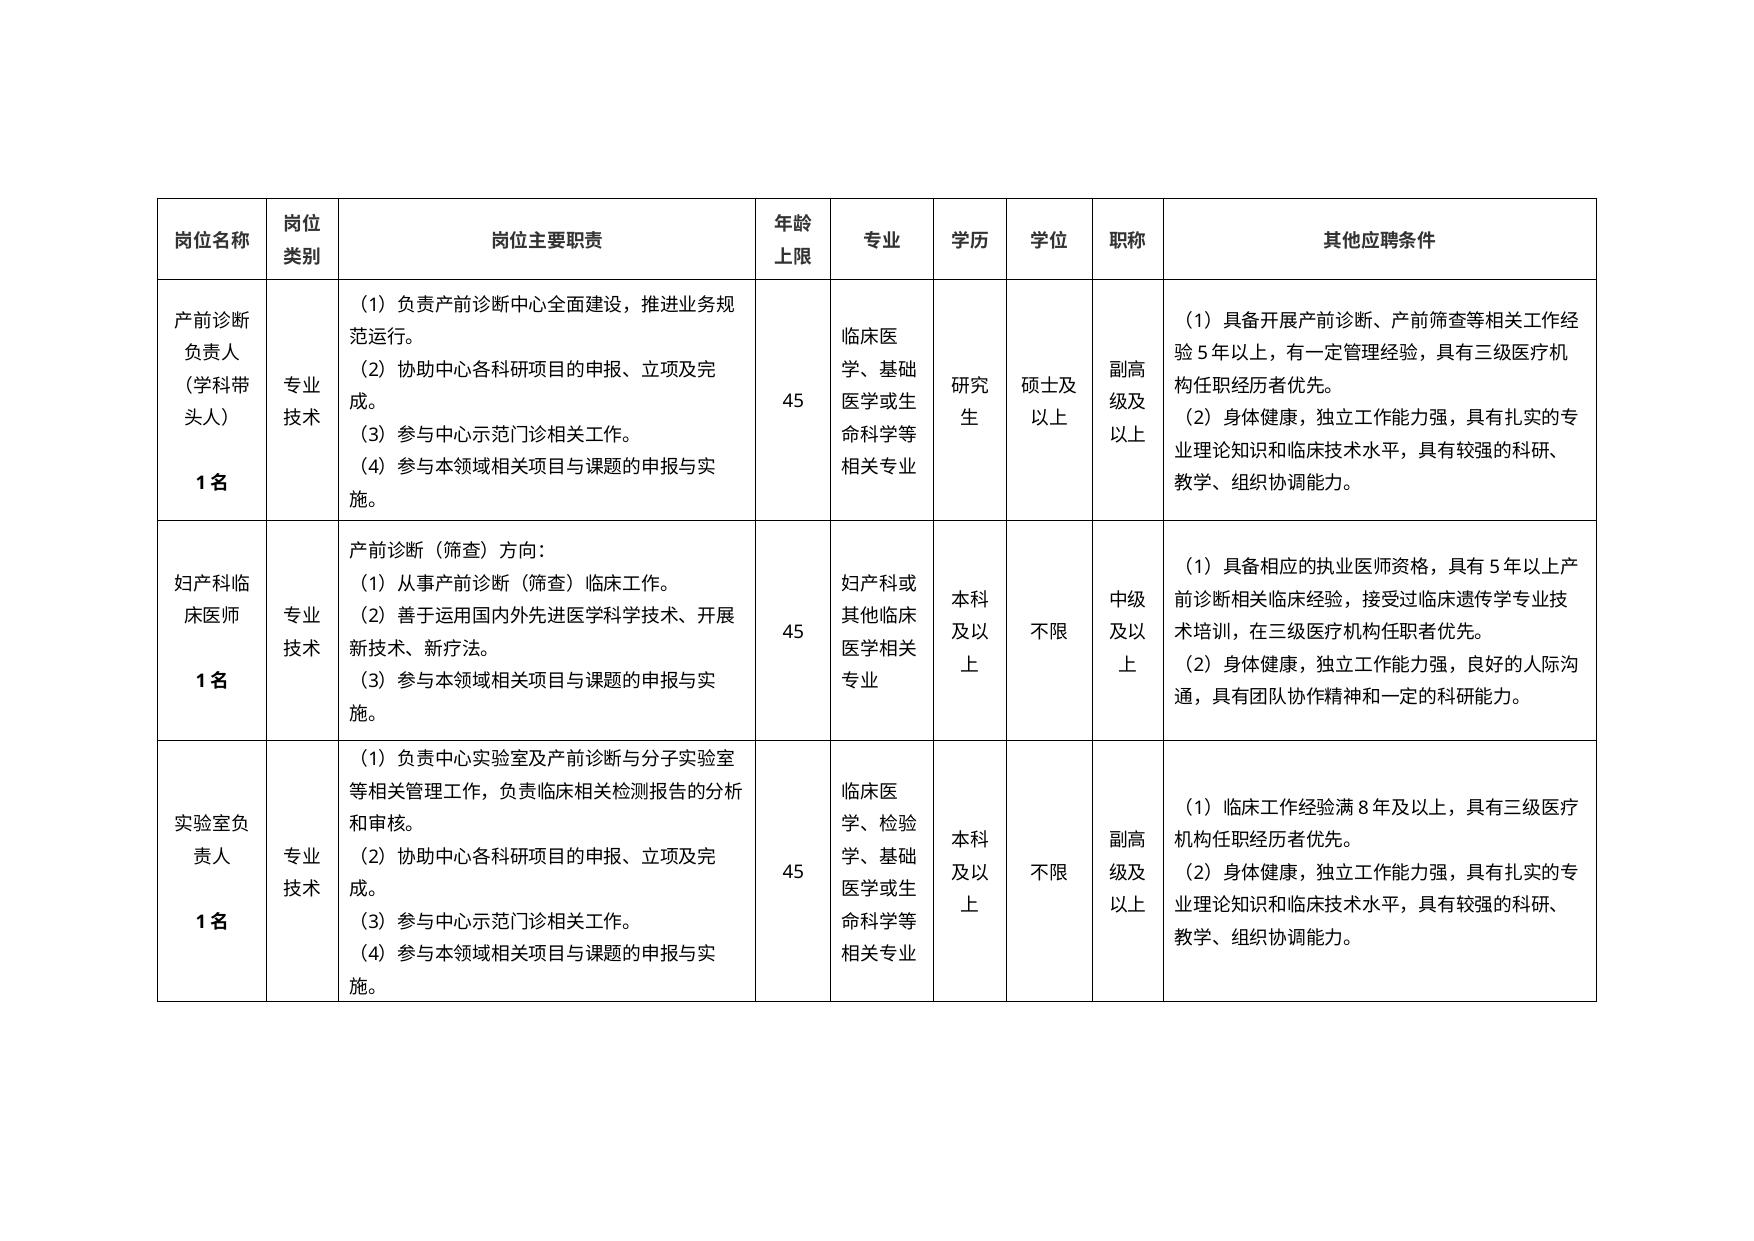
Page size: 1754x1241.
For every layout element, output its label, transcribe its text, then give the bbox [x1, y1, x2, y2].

table_header 学历 [934, 199, 1006, 279]
table_header 岗位名称 [158, 199, 266, 279]
table_cell （1）负责产前诊断中心全面建设，推进业务规范运行。 （2）协助中心各科研项目的申报、立项及完成。 （3）参与中心示范门诊相关工作。 （4）参与本领域相关项目与课题的申报与实施。 [339, 280, 755, 520]
table_cell 临床医学、基础医学或生命科学等相关专业 [831, 280, 933, 520]
table_cell （1）具备相应的执业医师资格，具有5年以上产前诊断相关临床经验，接受过临床遗传学专业技术培训，在三级医疗机构任职者优先。 （2）身体健康，独立工作能力强，良好的人际沟通，具有团队协作精神和一定的科研能力。 [1164, 521, 1596, 740]
table_cell （1）负责中心实验室及产前诊断与分子实验室等相关管理工作，负责临床相关检测报告的分析和审核。 （2）协助中心各科研项目的申报、立项及完成。 （3）参与中心示范门诊相关工作。 （4）参与本领域相关项目与课题的申报与实施。 [339, 741, 755, 1001]
table_cell 产前诊断（筛查）方向： （1）从事产前诊断（筛查）临床工作。 （2）善于运用国内外先进医学科学技术、开展新技术、新疗法。 （3）参与本领域相关项目与课题的申报与实施。 [339, 521, 755, 740]
table_cell 不限 [1007, 741, 1092, 1001]
table_cell 专业技术 [267, 521, 338, 740]
table_header 岗位类别 [267, 199, 338, 279]
table_cell 不限 [1007, 521, 1092, 740]
table_cell 硕士及以上 [1007, 280, 1092, 520]
table_cell 45 [756, 741, 830, 1001]
table_header 职称 [1093, 199, 1163, 279]
table_header 其他应聘条件 [1164, 199, 1596, 279]
table_cell 实验室负责人 1名 [158, 741, 266, 1001]
table_cell 副高级及以上 [1093, 280, 1163, 520]
table_cell 专业技术 [267, 280, 338, 520]
table_cell （1）临床工作经验满8年及以上，具有三级医疗机构任职经历者优先。 （2）身体健康，独立工作能力强，具有扎实的专业理论知识和临床技术水平，具有较强的科研、教学、组织协调能力。 [1164, 741, 1596, 1001]
table_cell 中级及以上 [1093, 521, 1163, 740]
table_header 学位 [1007, 199, 1092, 279]
table_header 岗位主要职责 [339, 199, 755, 279]
table_cell 临床医学、检验学、基础医学或生命科学等相关专业 [831, 741, 933, 1001]
table_cell 45 [756, 280, 830, 520]
table_header 年龄上限 [756, 199, 830, 279]
table_cell 妇产科或其他临床医学相关专业 [831, 521, 933, 740]
table_cell （1）具备开展产前诊断、产前筛查等相关工作经验5年以上，有一定管理经验，具有三级医疗机构任职经历者优先。 （2）身体健康，独立工作能力强，具有扎实的专业理论知识和临床技术水平，具有较强的科研、教学、组织协调能力。 [1164, 280, 1596, 520]
table_cell 专业技术 [267, 741, 338, 1001]
table_cell 45 [756, 521, 830, 740]
table_cell 产前诊断负责人（学科带头人） 1名 [158, 280, 266, 520]
table_cell 副高级及以上 [1093, 741, 1163, 1001]
table_cell 本科及以上 [934, 741, 1006, 1001]
table_cell 研究生 [934, 280, 1006, 520]
table_header 专业 [831, 199, 933, 279]
table_cell 妇产科临床医师 1名 [158, 521, 266, 740]
table_cell 本科及以上 [934, 521, 1006, 740]
